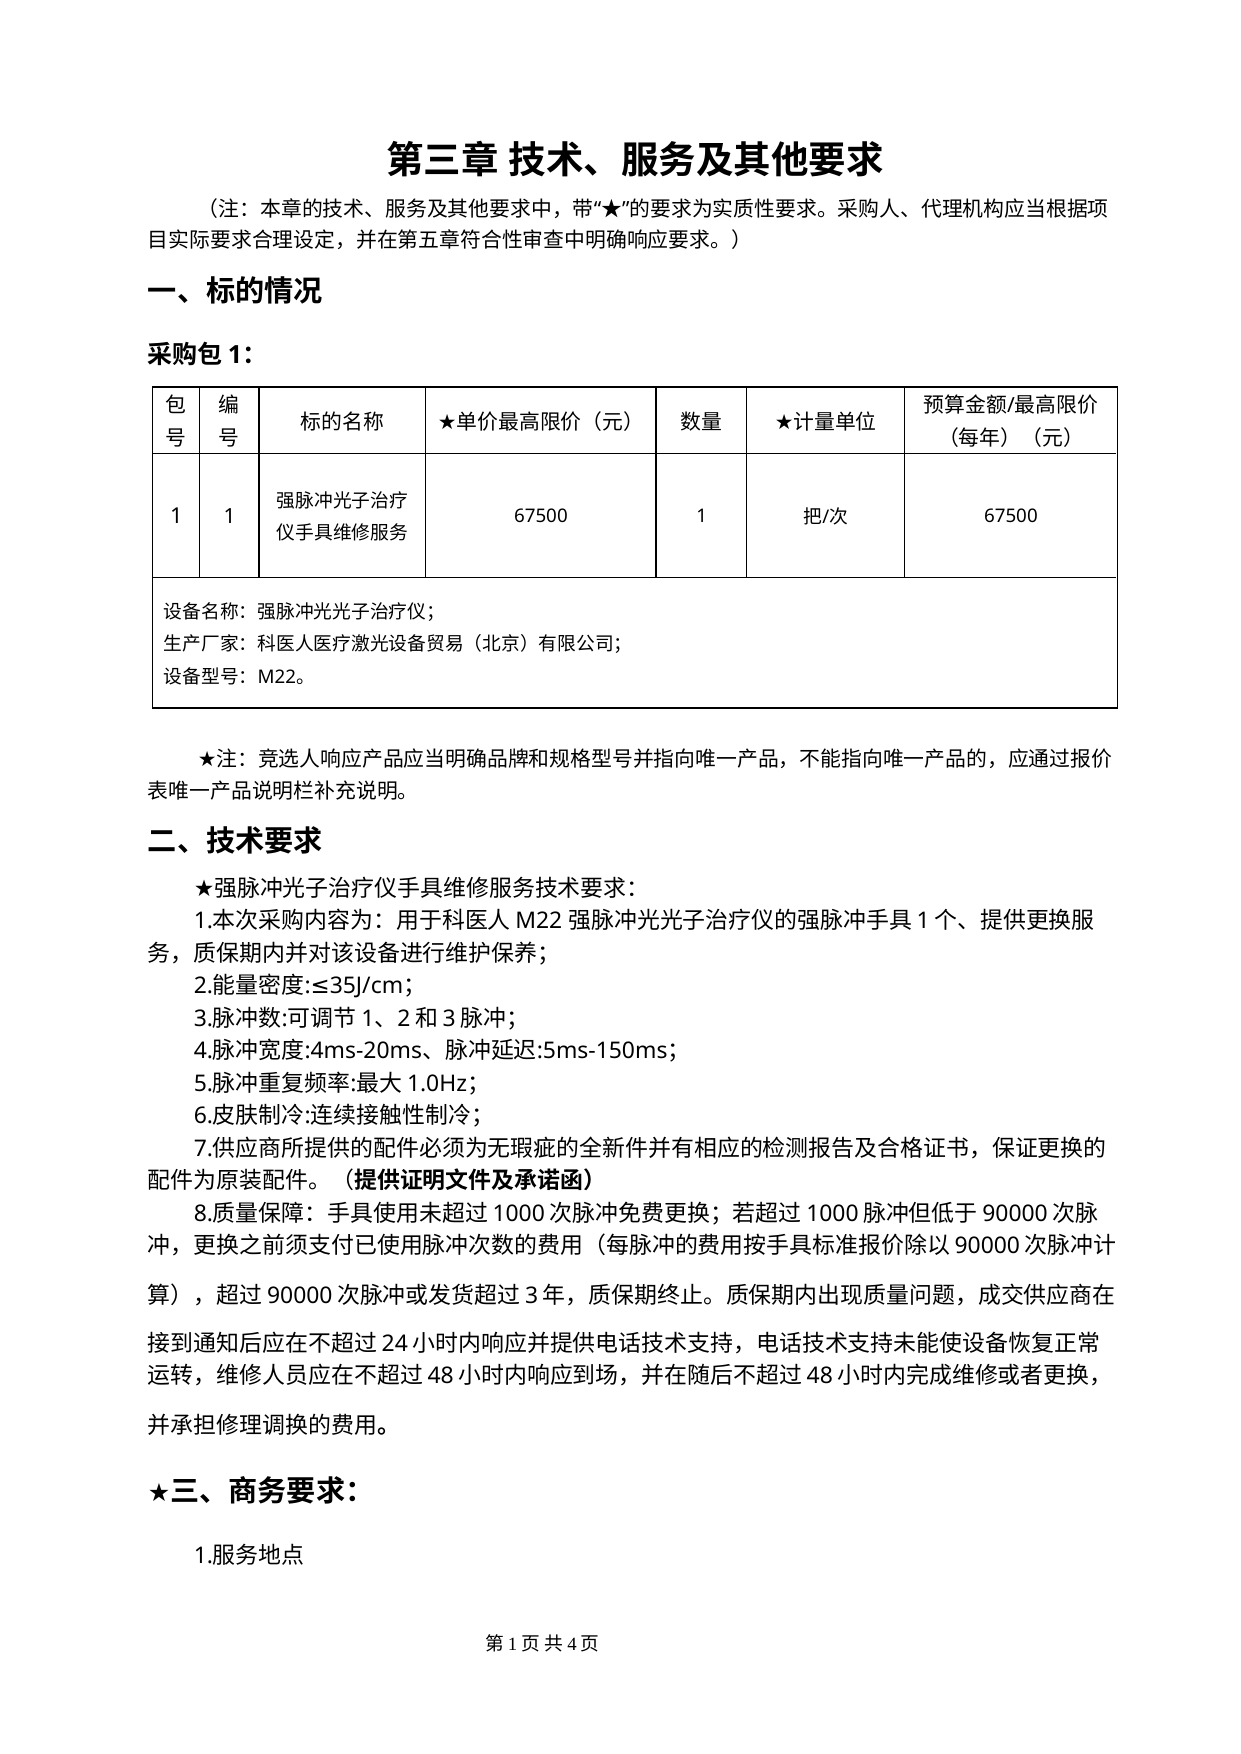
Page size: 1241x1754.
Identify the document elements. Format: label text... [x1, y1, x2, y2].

table_header 编号 [200, 388, 258, 453]
list 1.服务地点 [148, 1521, 1122, 1586]
list 8.质量保障：手具使用未超过1000次脉冲免费更换；若超过1000脉冲但低于90000次脉冲，更换之前须支付已使用脉冲次数的费用（每脉冲的费用按手具标准报价除以90000次脉冲计算），超过90000次脉冲或发货超过3年，质保期终止。质保期内出现质量问题，成交供应商在接到通知后应在不超过24小时内响应并提供电话技术支持，电话技术支持未能使设备恢复正常运转，维修人员应在不超过48小时内响应到场，并在随后不超过48小时内完成维修或者更换，并承担修理调换的费用。 [148, 1196, 1122, 1456]
text 7.供应商所提供的配件必须为无瑕疵的全新件并有相应的检测报告及合格证书，保证更换的配件为原装配件。（提供证明文件及承诺函） [148, 1131, 1122, 1196]
text 3.脉冲数:可调节1、2和3脉冲； [148, 1001, 1122, 1034]
table_cell 67500 [905, 453, 1117, 577]
text 一、标的情况 [148, 256, 1122, 321]
text 6.皮肤制冷:连续接触性制冷； [148, 1099, 1122, 1131]
text 1.本次采购内容为：用于科医人M22 强脉冲光光子治疗仪的强脉冲手具1个、提供更换服务，质保期内并对该设备进行维护保养； [148, 904, 1122, 969]
text ★强脉冲光子治疗仪手具维修服务技术要求： [148, 871, 1122, 904]
text （注：本章的技术、服务及其他要求中，带“★”的要求为实质性要求。采购人、代理机构应当根据项目实际要求合理设定，并在第五章符合性审查中明确响应要求。） [148, 191, 1122, 256]
table_cell 强脉冲光子治疗仪手具维修服务 [260, 454, 425, 577]
table_header ★计量单位 [747, 388, 904, 453]
table_cell 67500 [426, 454, 655, 577]
table_header 预算金额/最高限价（每年）（元） [905, 388, 1117, 453]
table_header 数量 [657, 388, 746, 453]
text 采购包1： [148, 321, 1122, 386]
table_cell 1 [657, 454, 746, 577]
table_header 包号 [153, 388, 199, 453]
text 第三章 技术、服务及其他要求 [148, 126, 1122, 191]
table_cell 1 [153, 454, 199, 577]
text ★注：竞选人响应产品应当明确品牌和规格型号并指向唯一产品，不能指向唯一产品的，应通过报价表唯一产品说明栏补充说明。 [148, 741, 1122, 806]
text 2.能量密度:≤35J/cm； [148, 969, 1122, 1001]
table_header 标的名称 [260, 388, 425, 453]
table_header ★单价最高限价（元） [426, 388, 655, 453]
table_cell 1 [200, 454, 258, 577]
text 5.脉冲重复频率:最大1.0Hz； [148, 1066, 1122, 1099]
list ★三、商务要求： [148, 1456, 1122, 1521]
table_cell 把/次 [747, 454, 904, 577]
text 二、技术要求 [148, 806, 1122, 871]
text 4.脉冲宽度:4ms-20ms、脉冲延迟:5ms-150ms； [148, 1034, 1122, 1066]
table_cell 设备名称：强脉冲光光子治疗仪； 生产厂家：科医人医疗激光设备贸易（北京）有限公司； 设备型号：M22。 [153, 577, 1117, 707]
